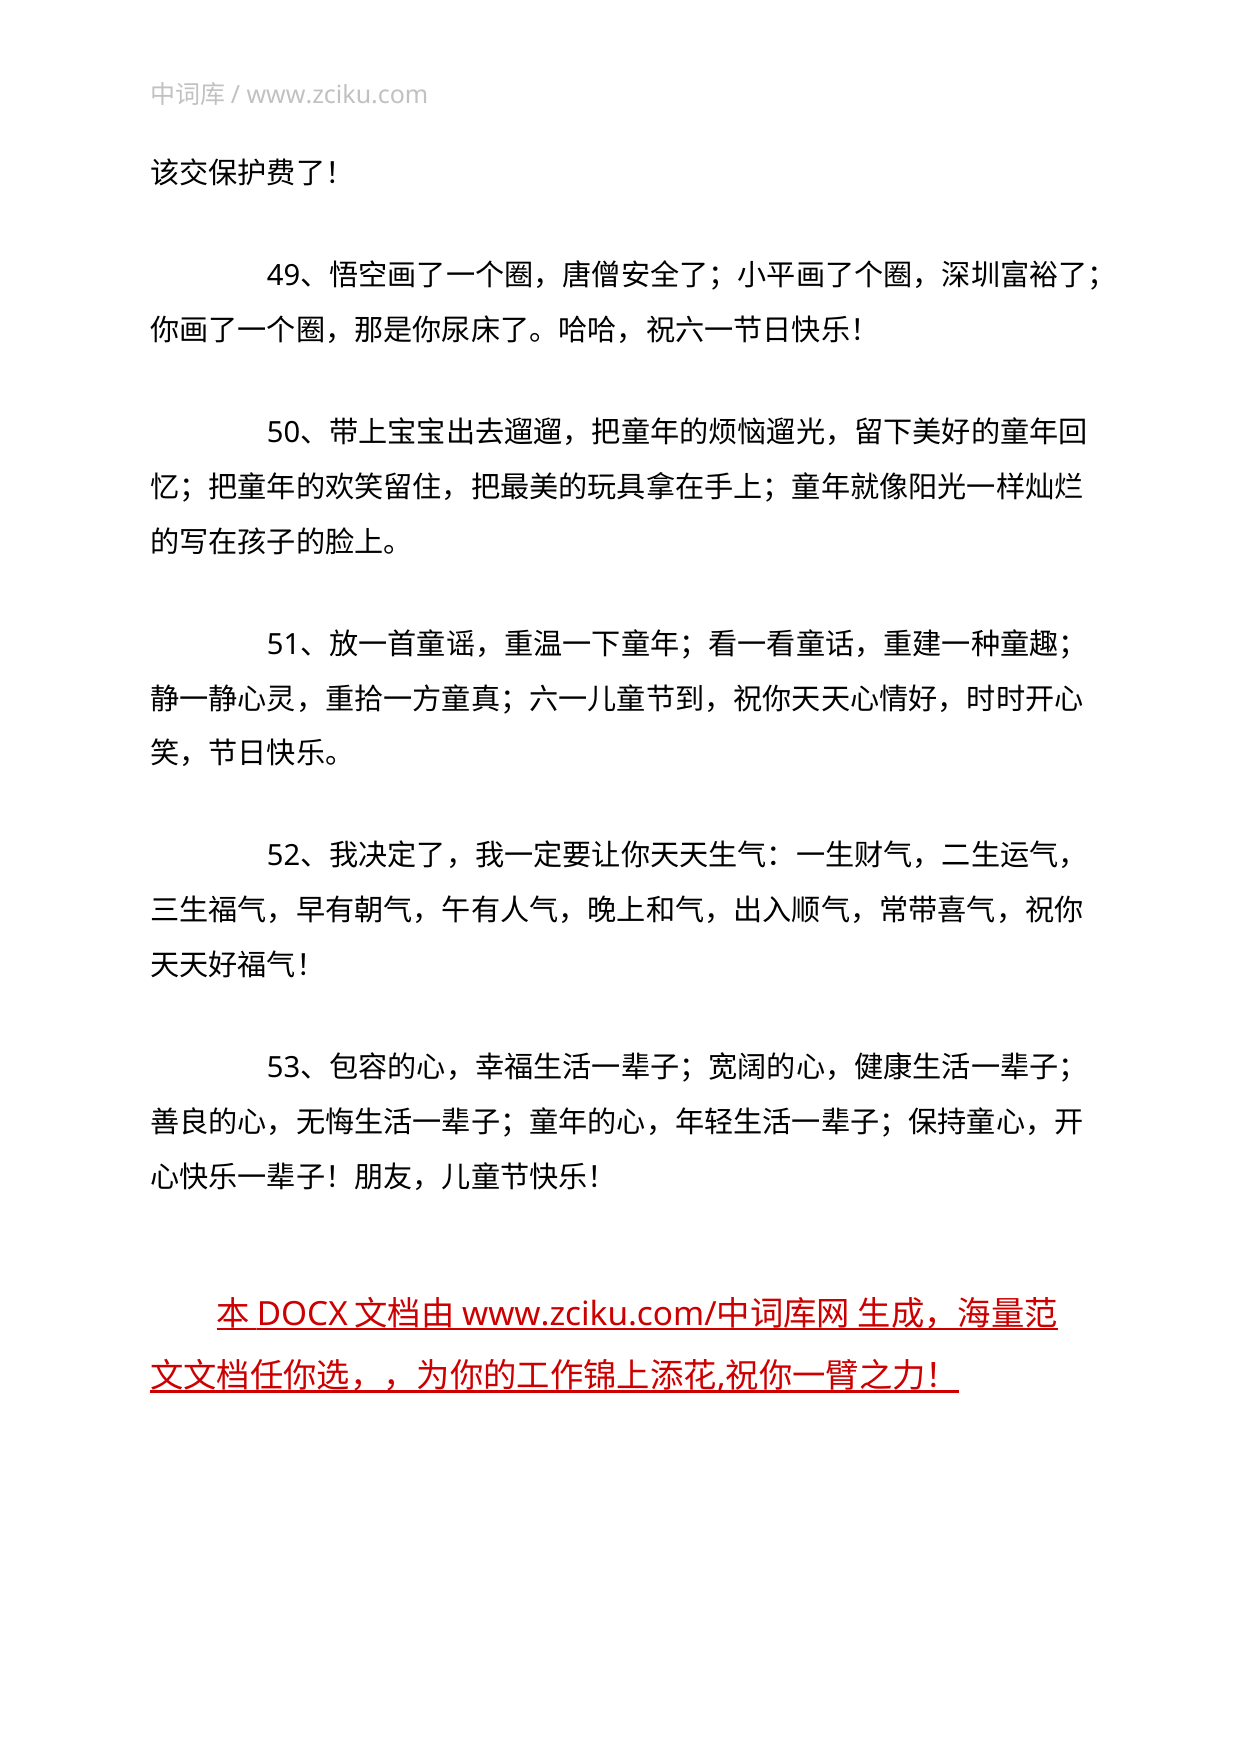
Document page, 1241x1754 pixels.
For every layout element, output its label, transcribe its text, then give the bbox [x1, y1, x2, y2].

text 49、悟空画了一个圈，唐僧安全了；小平画了个圈，深圳富裕了；你画了一个圈，那是你尿床了。哈哈，祝六一节日快乐！ [150, 252, 1090, 349]
text 51、放一首童谣，重温一下童年；看一看童话，重建一种童趣；静一静心灵，重拾一方童真；六一儿童节到，祝你天天心情好，时时开心笑，节日快乐。 [150, 620, 1090, 772]
text 53、包容的心，幸福生活一辈子；宽阔的心，健康生活一辈子；善良的心，无悔生活一辈子；童年的心，年轻生活一辈子；保持童心，开心快乐一辈子！朋友，儿童节快乐！ [150, 1043, 1090, 1196]
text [150, 150, 1090, 192]
text 本DOCX文档由 www.zciku.com/中词库网 生成，海量范文文档任你选，，为你的工作锦上添花,祝你一臂之力！ [150, 1286, 1090, 1398]
text 52、我决定了，我一定要让你天天生气：一生财气，二生运气，三生福气，早有朝气，午有人气，晚上和气，出入顺气，常带喜气，祝你天天好福气！ [150, 832, 1090, 984]
text 50、带上宝宝出去遛遛，把童年的烦恼遛光，留下美好的童年回忆；把童年的欢笑留住，把最美的玩具拿在手上；童年就像阳光一样灿烂的写在孩子的脸上。 [150, 408, 1090, 561]
